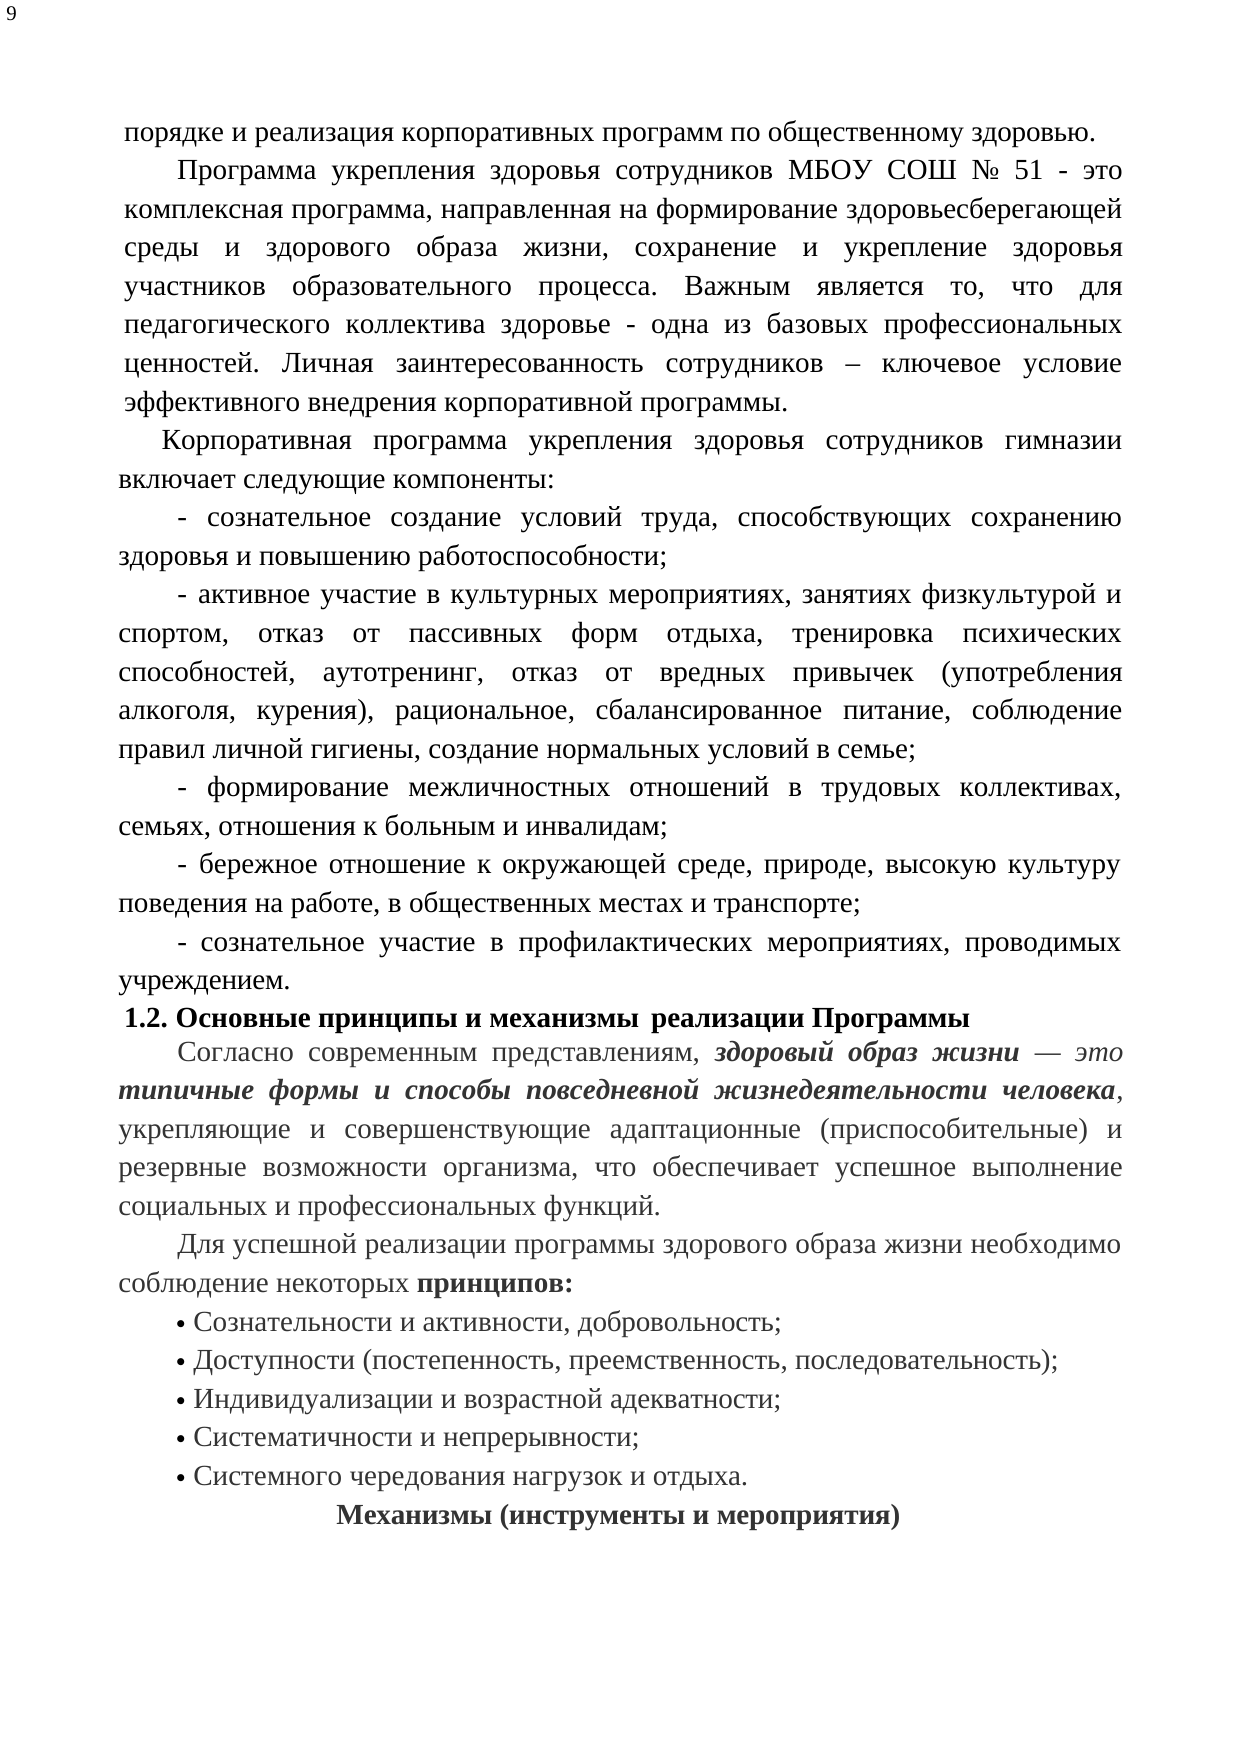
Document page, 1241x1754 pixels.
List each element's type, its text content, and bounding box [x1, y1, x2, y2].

text порядке и реализация корпоративных программ по общественному здоровью. [124, 114, 1209, 147]
text Механизмы (инструменты и мероприятия) [336, 1497, 1209, 1531]
list сознательное участие в профилактических мероприятиях, проводимых учреждением. [118, 924, 1122, 996]
list формирование межличностных отношений в трудовых коллективах, семьях, отношения к больным и инвалидам; [118, 769, 1122, 842]
text Согласно современным представлениям, здоровый образ жизни — это типичные формы и способы повседневной жизнедеятельности человека, укрепляющие и совершенствующие адаптационные (приспособительные) и резервные возможности организма, что обеспечивает успешное выполнение социальных и профессиональных функций. [118, 1034, 1123, 1222]
text Корпоративная программа укрепления здоровья сотрудников гимназии включает следующие компоненты: [118, 422, 1123, 494]
text Для успешной реализации программы здорового образа жизни необходимо соблюдение некоторых принципов: [118, 1227, 1121, 1299]
list Индивидуализации и возрастной адекватности; [177, 1381, 1209, 1414]
list Систематичности и непрерывности; [177, 1419, 1209, 1453]
text Программа укрепления здоровья сотрудников МБОУ СОШ № 51 - это комплексная программа, направленная на формирование здоровьесберегающей среды и здорового образа жизни, сохранение и укрепление здоровья участников образовательного процесса. Важным является то, что для педагогического коллектива здоровье - одна из базовых профессиональных ценностей. Личная заинтересованность сотрудников – ключевое условие эффективного внедрения корпоративной программы. [124, 152, 1123, 417]
subtitle Основные принципы и механизмы реализации Программы [124, 1001, 1209, 1034]
list Доступности (постепенность, преемственность, последовательность); [177, 1342, 1209, 1375]
list Системного чередования нагрузок и отдыха. [177, 1458, 1209, 1491]
list бережное отношение к окружающей среде, природе, высокую культуру поведения на работе, в общественных местах и транспорте; [118, 847, 1122, 919]
list сознательное создание условий труда, способствующих сохранению здоровья и повышению работоспособности; [118, 499, 1122, 572]
list Сознательности и активности, добровольность; [177, 1304, 1209, 1337]
list активное участие в культурных мероприятиях, занятиях физкультурой и спортом, отказ от пассивных форм отдыха, тренировка психических способностей, аутотренинг, отказ от вредных привычек (употребления алкоголя, курения), рациональное, сбалансированное питание, соблюдение правил личной гигиены, создание нормальных условий в семье; [118, 577, 1123, 764]
